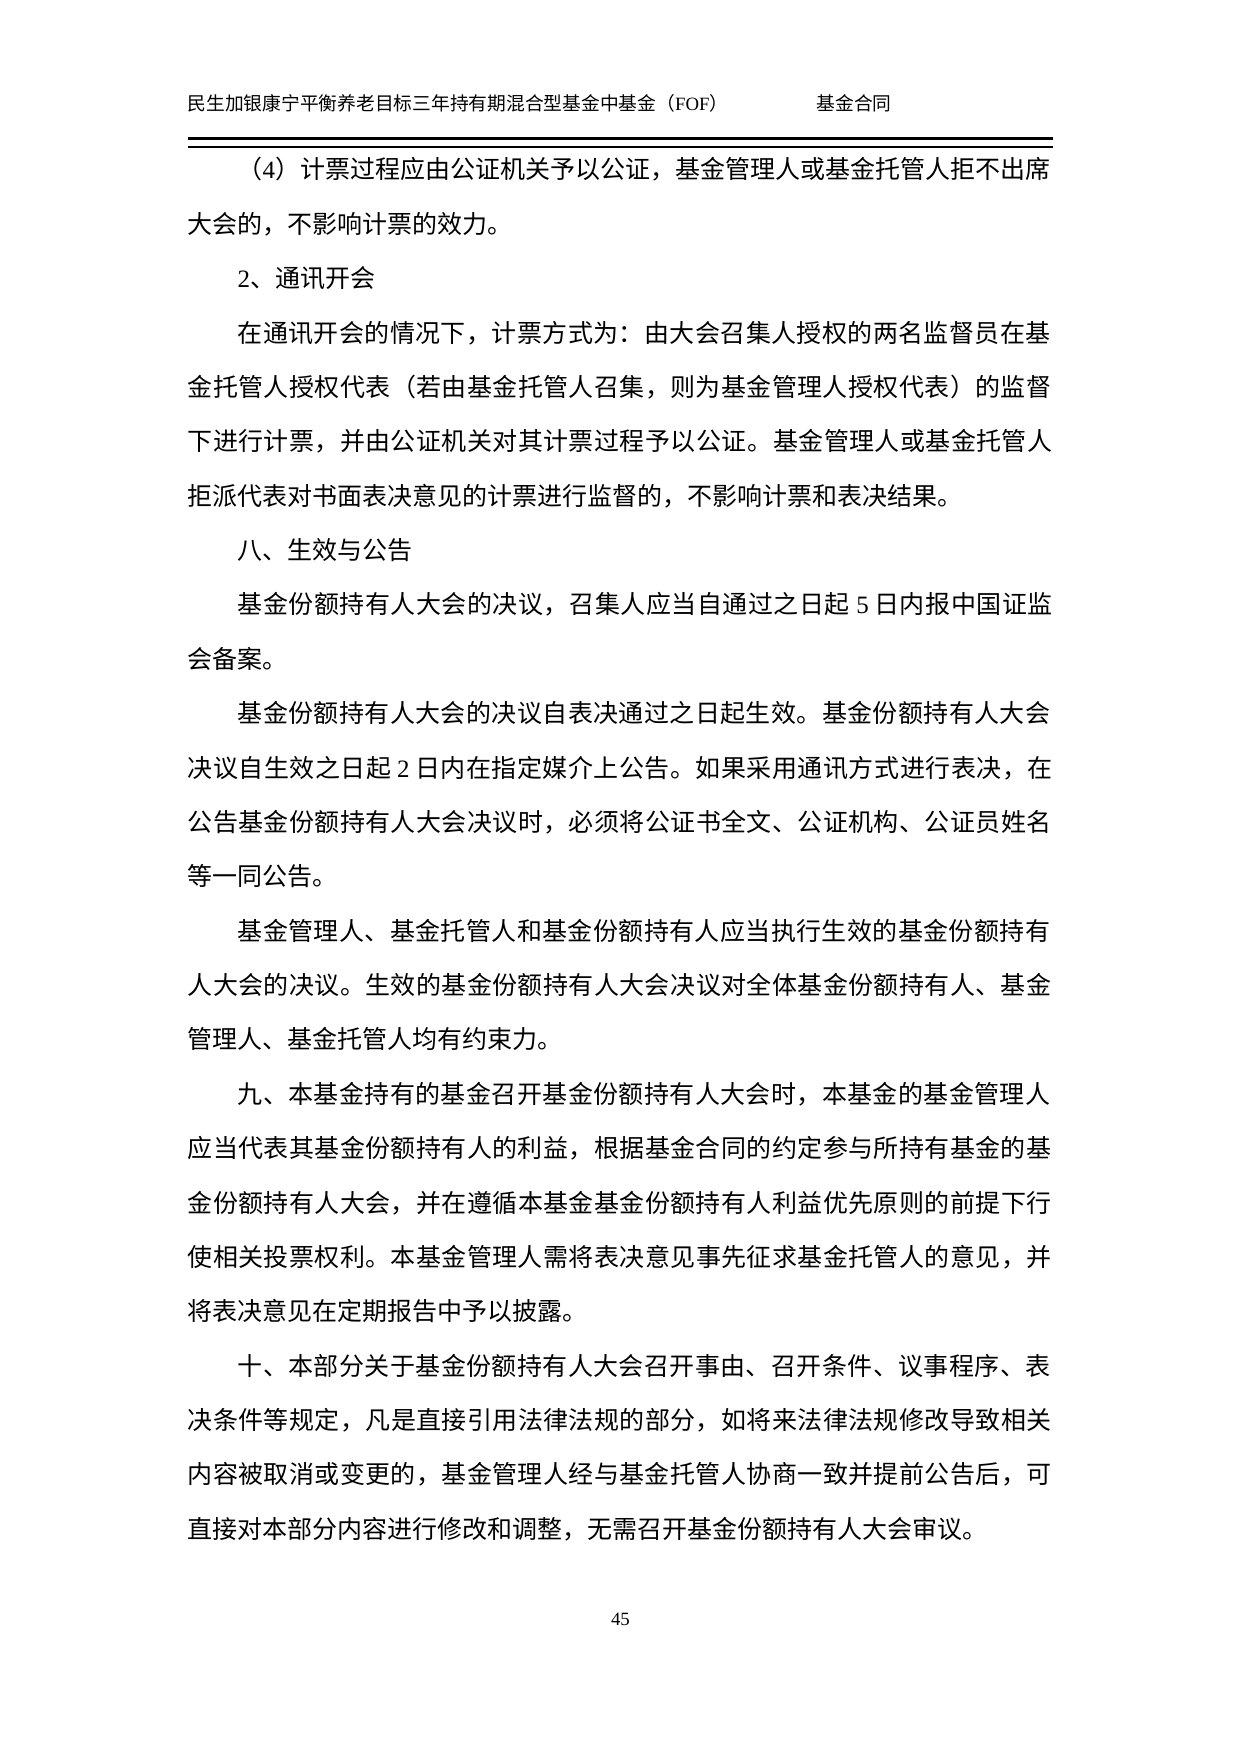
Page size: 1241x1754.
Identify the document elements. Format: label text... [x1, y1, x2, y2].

text 八、生效与公告 [187, 531, 1053, 567]
text 十、本部分关于基金份额持有人大会召开事由、召开条件、议事程序、表决条件等规定，凡是直接引用法律法规的部分，如将来法律法规修改导致相关内容被取消或变更的，基金管理人经与基金托管人协商一致并提前公告后，可直接对本部分内容进行修改和调整，无需召开基金份额持有人大会审议。 [187, 1346, 1053, 1546]
text 2、通讯开会 [187, 259, 1053, 295]
text 基金管理人、基金托管人和基金份额持有人应当执行生效的基金份额持有人大会的决议。生效的基金份额持有人大会决议对全体基金份额持有人、基金管理人、基金托管人均有约束力。 [187, 911, 1053, 1056]
text （4）计票过程应由公证机关予以公证，基金管理人或基金托管人拒不出席大会的，不影响计票的效力。 [187, 150, 1053, 241]
text 基金份额持有人大会的决议，召集人应当自通过之日起5日内报中国证监会备案。 [187, 585, 1053, 676]
text 九、本基金持有的基金召开基金份额持有人大会时，本基金的基金管理人应当代表其基金份额持有人的利益，根据基金合同的约定参与所持有基金的基金份额持有人大会，并在遵循本基金基金份额持有人利益优先原则的前提下行使相关投票权利。本基金管理人需将表决意见事先征求基金托管人的意见，并将表决意见在定期报告中予以披露。 [187, 1074, 1053, 1328]
text 在通讯开会的情况下，计票方式为：由大会召集人授权的两名监督员在基金托管人授权代表（若由基金托管人召集，则为基金管理人授权代表）的监督下进行计票，并由公证机关对其计票过程予以公证。基金管理人或基金托管人拒派代表对书面表决意见的计票进行监督的，不影响计票和表决结果。 [187, 313, 1053, 512]
text 基金份额持有人大会的决议自表决通过之日起生效。基金份额持有人大会决议自生效之日起2日内在指定媒介上公告。如果采用通讯方式进行表决，在公告基金份额持有人大会决议时，必须将公证书全文、公证机构、公证员姓名等一同公告。 [187, 694, 1053, 893]
